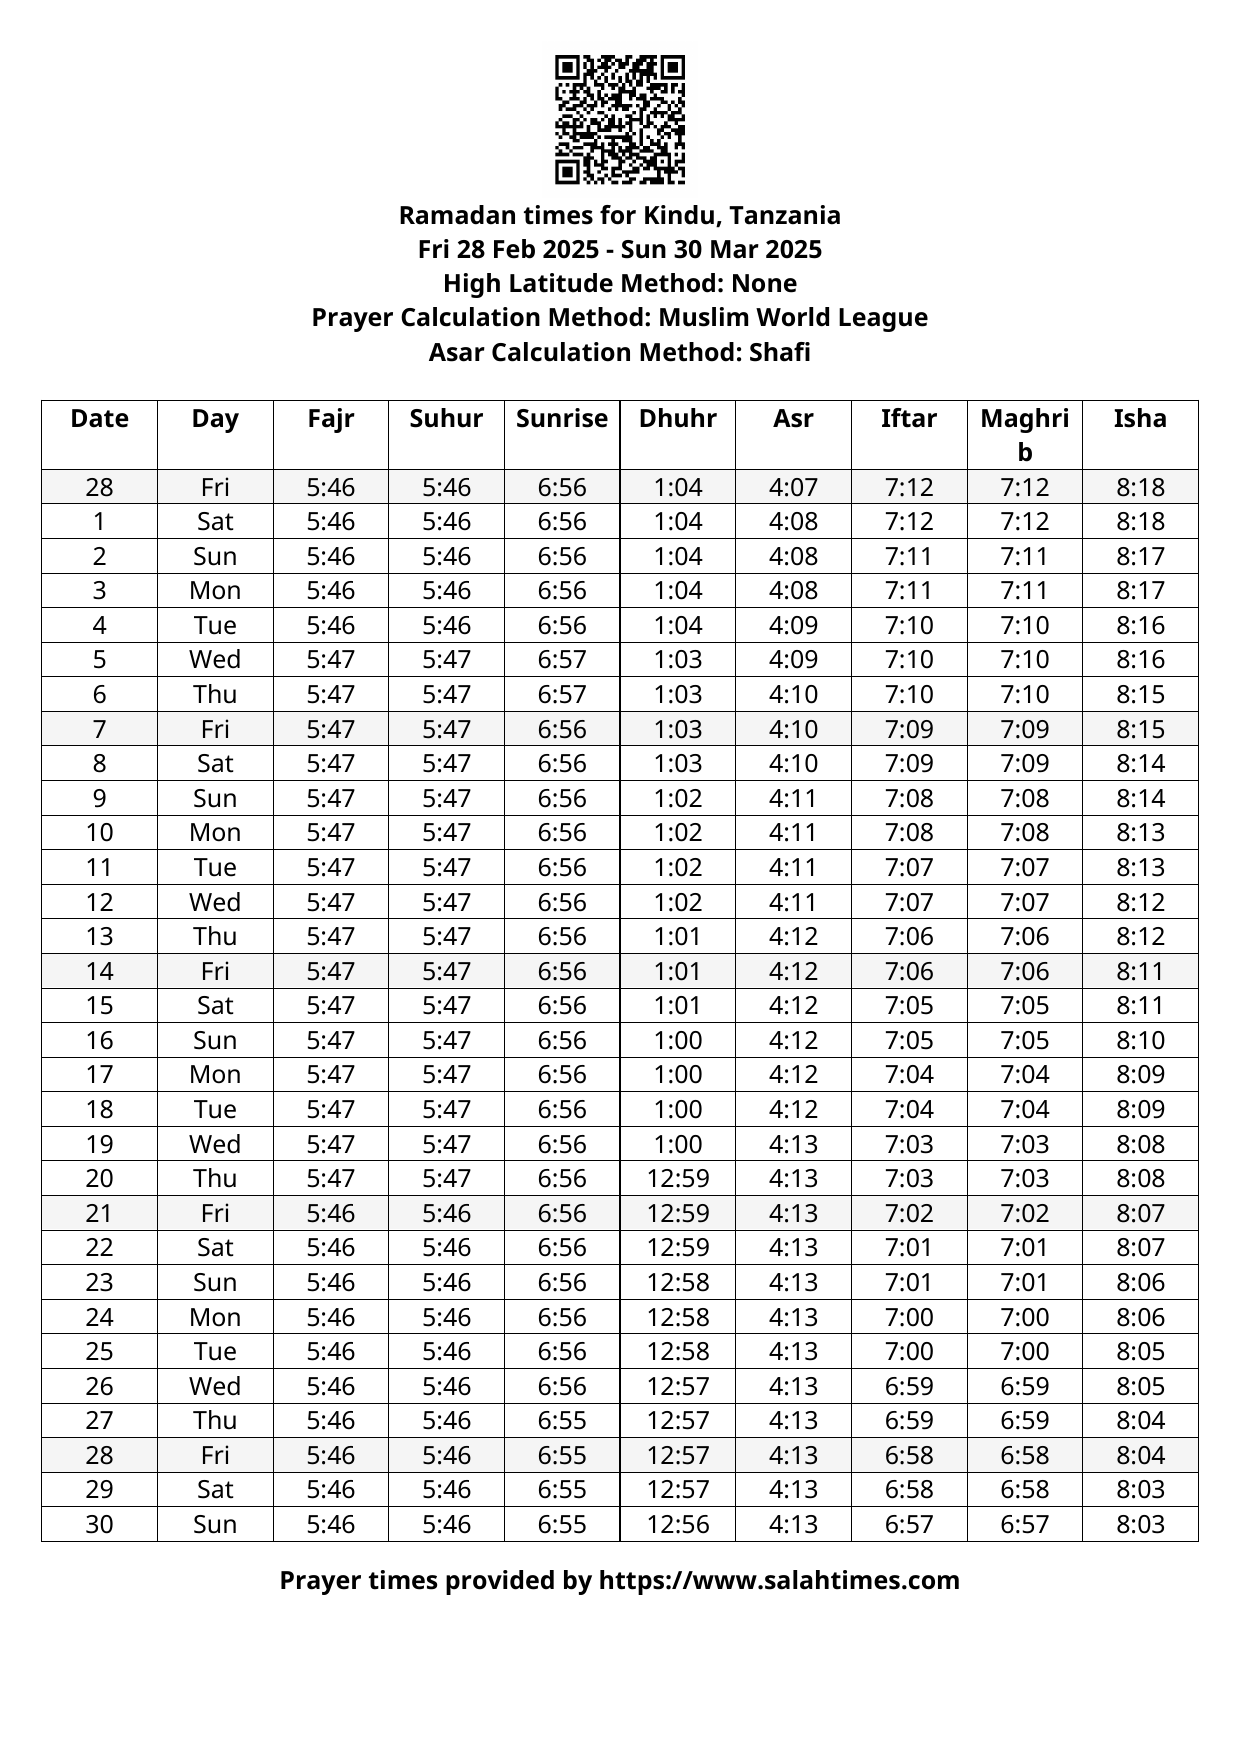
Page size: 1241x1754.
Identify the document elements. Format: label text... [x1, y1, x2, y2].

table_cell 6:55 [505, 1438, 619, 1472]
table_cell 8:13 [1083, 816, 1198, 849]
table_cell 7:04 [968, 1092, 1082, 1126]
table_cell 12:58 [621, 1334, 735, 1368]
table_cell 28 [42, 470, 157, 503]
table_cell 7:09 [852, 712, 967, 745]
table_cell 6:55 [505, 1507, 619, 1541]
table_cell 6:58 [852, 1473, 967, 1506]
table_cell 7:10 [852, 677, 967, 711]
table_cell 4:12 [736, 989, 851, 1022]
table_header Asr [736, 401, 851, 469]
table_cell 8:11 [1083, 989, 1198, 1022]
table_cell 8 [42, 746, 157, 780]
table_cell 5:47 [389, 850, 504, 884]
table_cell 6:56 [505, 574, 619, 607]
table_cell 7:03 [852, 1161, 967, 1195]
table_cell Tue [158, 850, 273, 884]
table_cell Wed [158, 885, 273, 918]
table_cell Sat [158, 504, 273, 538]
table_cell 1:02 [621, 850, 735, 884]
table_cell 7:05 [968, 1023, 1082, 1057]
table_cell Thu [158, 919, 273, 953]
table_cell 4:13 [736, 1127, 851, 1160]
table_cell 6:56 [505, 470, 619, 503]
table_cell 4:12 [736, 919, 851, 953]
table_cell 6:57 [505, 643, 619, 676]
table_cell 12:57 [621, 1438, 735, 1472]
table_cell 7:09 [968, 712, 1082, 745]
table_cell 6:57 [852, 1507, 967, 1541]
table_cell 7:11 [968, 574, 1082, 607]
table_cell 8:03 [1083, 1473, 1198, 1506]
table_cell Thu [158, 677, 273, 711]
table_cell 7:12 [968, 470, 1082, 503]
table_cell 4:10 [736, 746, 851, 780]
table_cell 22 [42, 1231, 157, 1264]
table_cell 18 [42, 1092, 157, 1126]
table_cell 5:47 [389, 677, 504, 711]
table_cell Thu [158, 1161, 273, 1195]
table_cell 6:56 [505, 539, 619, 572]
table_cell 4:13 [736, 1438, 851, 1472]
table_cell 7:01 [852, 1231, 967, 1264]
table_cell 6:56 [505, 850, 619, 884]
text Asar Calculation Method: Shafi [42, 334, 1198, 368]
table_cell 5:46 [389, 1265, 504, 1299]
table_cell 8:07 [1083, 1196, 1198, 1229]
table_cell 6:56 [505, 816, 619, 849]
table_cell 4:07 [736, 470, 851, 503]
table_cell 1:04 [621, 539, 735, 572]
table_cell 8:11 [1083, 954, 1198, 987]
table_cell 8:03 [1083, 1507, 1198, 1541]
table_cell 7:10 [968, 643, 1082, 676]
table_cell 1:03 [621, 746, 735, 780]
table_cell 1:01 [621, 989, 735, 1022]
table_cell 26 [42, 1369, 157, 1402]
table_cell 12:59 [621, 1231, 735, 1264]
table_cell 5:46 [389, 1334, 504, 1368]
table_cell 8:13 [1083, 850, 1198, 884]
table_cell 7 [42, 712, 157, 745]
table_cell 4:08 [736, 504, 851, 538]
table_cell 5:46 [389, 1473, 504, 1506]
table_cell 8:06 [1083, 1265, 1198, 1299]
table_cell 8:09 [1083, 1058, 1198, 1091]
table_cell Sat [158, 1473, 273, 1506]
text Prayer times provided by https://www.salahtimes.com [42, 1563, 1198, 1597]
table_cell 13 [42, 919, 157, 953]
table_cell 5:47 [274, 1058, 388, 1091]
table_cell Fri [158, 1438, 273, 1472]
table_cell 4:11 [736, 781, 851, 814]
table_cell 4:12 [736, 1023, 851, 1057]
table_cell 5:46 [389, 1300, 504, 1333]
table_cell 4:13 [736, 1334, 851, 1368]
table_cell 5:46 [274, 1231, 388, 1264]
table_cell 8:17 [1083, 539, 1198, 572]
table_cell 8:14 [1083, 781, 1198, 814]
table_cell 7:08 [852, 781, 967, 814]
table_cell 4:10 [736, 677, 851, 711]
table_cell 1:00 [621, 1092, 735, 1126]
table_cell Fri [158, 712, 273, 745]
table_cell 5:46 [389, 574, 504, 607]
table_cell 7:12 [968, 504, 1082, 538]
table_cell 7:10 [968, 677, 1082, 711]
table_header Fajr [274, 401, 388, 469]
table_cell 6:59 [852, 1369, 967, 1402]
table_cell 7:04 [852, 1092, 967, 1126]
table_cell 7:07 [968, 850, 1082, 884]
table_cell 5:47 [274, 1023, 388, 1057]
table_cell Sat [158, 989, 273, 1022]
table_cell 4:13 [736, 1404, 851, 1437]
table_cell 7:11 [852, 539, 967, 572]
table_cell 6:56 [505, 608, 619, 642]
table_cell 5:46 [389, 504, 504, 538]
table_cell 7:10 [852, 643, 967, 676]
table_cell 6:56 [505, 1265, 619, 1299]
table_cell 8:04 [1083, 1438, 1198, 1472]
table_cell 6:56 [505, 1334, 619, 1368]
table_cell 8:08 [1083, 1127, 1198, 1160]
table_cell 6:56 [505, 1161, 619, 1195]
table_cell 1:03 [621, 643, 735, 676]
table_cell 7:06 [852, 919, 967, 953]
table_header Date [42, 401, 157, 469]
table_cell 1:04 [621, 470, 735, 503]
table_cell Sun [158, 539, 273, 572]
table_cell 12:59 [621, 1161, 735, 1195]
table_cell 7:03 [968, 1127, 1082, 1160]
table_cell Wed [158, 1369, 273, 1402]
table_cell 6:57 [968, 1507, 1082, 1541]
table_cell 5:47 [274, 1161, 388, 1195]
table_cell 8:16 [1083, 643, 1198, 676]
table_cell 6:58 [968, 1473, 1082, 1506]
table_cell Tue [158, 1092, 273, 1126]
table_cell 5:47 [274, 885, 388, 918]
table_cell 8:14 [1083, 746, 1198, 780]
table_cell 6:56 [505, 1369, 619, 1402]
table_cell 1:00 [621, 1127, 735, 1160]
table_cell 5:46 [389, 1404, 504, 1437]
table_cell 8:18 [1083, 470, 1198, 503]
table_cell 7:01 [968, 1265, 1082, 1299]
text High Latitude Method: None [42, 266, 1198, 300]
table_cell 7:07 [852, 850, 967, 884]
table_cell 4:10 [736, 712, 851, 745]
table_header Sunrise [505, 401, 619, 469]
table_cell 7:12 [852, 470, 967, 503]
table_cell 8:09 [1083, 1092, 1198, 1126]
table_cell 7:00 [968, 1300, 1082, 1333]
table_cell 5:47 [389, 781, 504, 814]
table_cell 7:04 [852, 1058, 967, 1091]
table_cell 5:47 [274, 989, 388, 1022]
text Fri 28 Feb 2025 - Sun 30 Mar 2025 [42, 232, 1198, 266]
table_cell 4:13 [736, 1231, 851, 1264]
table_cell 8:07 [1083, 1231, 1198, 1264]
table_cell 4:13 [736, 1507, 851, 1541]
table_cell 21 [42, 1196, 157, 1229]
table_cell 8:10 [1083, 1023, 1198, 1057]
table_cell Wed [158, 643, 273, 676]
table_cell 7:05 [852, 989, 967, 1022]
table_cell 6:55 [505, 1404, 619, 1437]
table_cell 4:11 [736, 816, 851, 849]
table_cell 5:47 [274, 1092, 388, 1126]
table_cell 5:47 [389, 1023, 504, 1057]
table_cell 7:05 [852, 1023, 967, 1057]
text Ramadan times for Kindu, Tanzania [42, 198, 1198, 232]
table_cell 7:00 [968, 1334, 1082, 1368]
table_cell 5:47 [274, 1127, 388, 1160]
table_cell 7:08 [852, 816, 967, 849]
table_cell Thu [158, 1404, 273, 1437]
table_cell 4:12 [736, 1058, 851, 1091]
table_cell 8:05 [1083, 1369, 1198, 1402]
table_cell 6:59 [968, 1369, 1082, 1402]
table_cell 4:13 [736, 1196, 851, 1229]
table_cell 5:46 [274, 1507, 388, 1541]
table_cell 10 [42, 816, 157, 849]
table_cell 5:46 [389, 539, 504, 572]
table_cell 11 [42, 850, 157, 884]
table_cell 8:12 [1083, 885, 1198, 918]
table_cell 5:47 [389, 1058, 504, 1091]
table_cell 6:58 [968, 1438, 1082, 1472]
table_cell 30 [42, 1507, 157, 1541]
table_cell 7:08 [968, 781, 1082, 814]
table_cell 7:09 [968, 746, 1082, 780]
table_cell 7:11 [852, 574, 967, 607]
table_cell 8:04 [1083, 1404, 1198, 1437]
table_cell 12:57 [621, 1369, 735, 1402]
table_cell 8:08 [1083, 1161, 1198, 1195]
table_cell 19 [42, 1127, 157, 1160]
table_cell 4:13 [736, 1265, 851, 1299]
table_cell 4:09 [736, 643, 851, 676]
table_cell Sun [158, 1507, 273, 1541]
table_cell 7:03 [852, 1127, 967, 1160]
table_cell 7:02 [852, 1196, 967, 1229]
table_cell 6:56 [505, 989, 619, 1022]
table_cell 7:02 [968, 1196, 1082, 1229]
table_cell 7:09 [852, 746, 967, 780]
table_cell Fri [158, 954, 273, 987]
table_cell 6:56 [505, 885, 619, 918]
table_cell 7:05 [968, 989, 1082, 1022]
table_cell 7:01 [852, 1265, 967, 1299]
table_cell 4:12 [736, 954, 851, 987]
table_cell 5:46 [274, 1265, 388, 1299]
table_cell 1:04 [621, 608, 735, 642]
table_cell 5:46 [389, 1438, 504, 1472]
table_cell Sun [158, 781, 273, 814]
table_cell Sat [158, 746, 273, 780]
table_cell 20 [42, 1161, 157, 1195]
table_cell Fri [158, 470, 273, 503]
table_cell 12:57 [621, 1404, 735, 1437]
table_cell 4:11 [736, 850, 851, 884]
table_cell 7:00 [852, 1300, 967, 1333]
table_cell 1:04 [621, 504, 735, 538]
table_cell 7:06 [968, 919, 1082, 953]
table_cell 6 [42, 677, 157, 711]
table_cell Sun [158, 1265, 273, 1299]
table_cell 6:56 [505, 1300, 619, 1333]
table_cell 1:03 [621, 677, 735, 711]
table_cell Wed [158, 1127, 273, 1160]
table_cell 5:46 [389, 1231, 504, 1264]
table_cell 5:47 [274, 643, 388, 676]
table_cell 12:56 [621, 1507, 735, 1541]
table_cell 5:47 [274, 954, 388, 987]
table_cell Mon [158, 1058, 273, 1091]
table_cell 5:46 [274, 539, 388, 572]
table_cell 5:47 [389, 712, 504, 745]
table_cell 14 [42, 954, 157, 987]
table_cell Sun [158, 1023, 273, 1057]
table_cell 7:07 [852, 885, 967, 918]
table_cell 1:00 [621, 1058, 735, 1091]
table_cell 5:47 [274, 746, 388, 780]
table_header Suhur [389, 401, 504, 469]
table_cell 7:11 [968, 539, 1082, 572]
table_cell Tue [158, 608, 273, 642]
table_cell 5:46 [389, 470, 504, 503]
table_cell 5:46 [389, 1369, 504, 1402]
table_header Maghrib [968, 401, 1082, 469]
table_cell 1 [42, 504, 157, 538]
table_cell 7:08 [968, 816, 1082, 849]
table_cell 4:09 [736, 608, 851, 642]
table_cell 29 [42, 1473, 157, 1506]
table_cell 5:46 [389, 1196, 504, 1229]
table_header Day [158, 401, 273, 469]
table_cell 5:46 [274, 470, 388, 503]
table_cell 7:06 [852, 954, 967, 987]
table_cell 7:00 [852, 1334, 967, 1368]
table_cell 5:47 [389, 989, 504, 1022]
table_cell 5:46 [274, 574, 388, 607]
table_cell 6:56 [505, 746, 619, 780]
table_cell 4:13 [736, 1161, 851, 1195]
table_cell 6:56 [505, 954, 619, 987]
table_cell 8:05 [1083, 1334, 1198, 1368]
table_cell 5:47 [274, 677, 388, 711]
table_cell Fri [158, 1196, 273, 1229]
table_cell 1:01 [621, 954, 735, 987]
table_cell 5:46 [274, 1196, 388, 1229]
table_cell 8:18 [1083, 504, 1198, 538]
table_cell 5:46 [274, 1300, 388, 1333]
picture [542, 41, 699, 198]
table_cell 5:47 [389, 816, 504, 849]
table_cell 5:47 [274, 781, 388, 814]
table_cell 5:47 [389, 954, 504, 987]
table_cell 12:58 [621, 1265, 735, 1299]
table_cell 6:56 [505, 504, 619, 538]
table_cell 5:47 [274, 712, 388, 745]
table_cell 5:46 [274, 608, 388, 642]
table_cell 1:02 [621, 816, 735, 849]
table_cell 7:01 [968, 1231, 1082, 1264]
table_cell 7:07 [968, 885, 1082, 918]
table_cell 8:06 [1083, 1300, 1198, 1333]
table_cell 1:04 [621, 574, 735, 607]
table_cell 23 [42, 1265, 157, 1299]
table_header Iftar [852, 401, 967, 469]
table_cell 12:58 [621, 1300, 735, 1333]
table_cell 5:46 [274, 1369, 388, 1402]
table_cell 5:46 [389, 1507, 504, 1541]
table_cell 5:47 [274, 816, 388, 849]
table_cell 4:13 [736, 1473, 851, 1506]
table_cell 24 [42, 1300, 157, 1333]
table_cell 28 [42, 1438, 157, 1472]
table_cell 5:47 [389, 1127, 504, 1160]
table_cell 25 [42, 1334, 157, 1368]
table_cell 15 [42, 989, 157, 1022]
table_cell 5:47 [389, 885, 504, 918]
table_cell 5:47 [389, 919, 504, 953]
table_cell 8:17 [1083, 574, 1198, 607]
table_cell Sat [158, 1231, 273, 1264]
table_cell 7:06 [968, 954, 1082, 987]
text Prayer Calculation Method: Muslim World League [42, 300, 1198, 334]
table_cell 16 [42, 1023, 157, 1057]
table_cell 6:58 [852, 1438, 967, 1472]
table_cell 4:12 [736, 1092, 851, 1126]
table_cell 27 [42, 1404, 157, 1437]
table_cell 1:00 [621, 1023, 735, 1057]
table_cell 6:56 [505, 1092, 619, 1126]
table_cell 8:15 [1083, 677, 1198, 711]
table_header Isha [1083, 401, 1198, 469]
table_cell Mon [158, 574, 273, 607]
table_cell 2 [42, 539, 157, 572]
table_cell 8:16 [1083, 608, 1198, 642]
table_cell 5:46 [274, 504, 388, 538]
table_cell 6:56 [505, 1058, 619, 1091]
table_cell 7:10 [968, 608, 1082, 642]
table_cell 7:12 [852, 504, 967, 538]
table_cell 3 [42, 574, 157, 607]
table_cell 12:59 [621, 1196, 735, 1229]
table_cell Mon [158, 1300, 273, 1333]
table_cell 6:56 [505, 1127, 619, 1160]
table_cell 1:01 [621, 919, 735, 953]
table_cell Mon [158, 816, 273, 849]
table_cell 4:08 [736, 539, 851, 572]
table_cell 4:13 [736, 1300, 851, 1333]
table_cell 6:57 [505, 677, 619, 711]
table_cell 6:56 [505, 781, 619, 814]
table_cell 5:46 [274, 1473, 388, 1506]
table_cell 6:55 [505, 1473, 619, 1506]
table_cell 5:47 [389, 643, 504, 676]
table_cell 6:56 [505, 1023, 619, 1057]
table_cell 6:56 [505, 712, 619, 745]
table_cell 4:08 [736, 574, 851, 607]
table_cell 8:12 [1083, 919, 1198, 953]
table_cell 17 [42, 1058, 157, 1091]
table_cell 5:47 [274, 919, 388, 953]
table_cell 5:47 [389, 1092, 504, 1126]
table_cell 5:46 [274, 1438, 388, 1472]
table_cell 5:46 [274, 1404, 388, 1437]
table_cell 1:03 [621, 712, 735, 745]
table_cell 7:10 [852, 608, 967, 642]
table_cell 7:04 [968, 1058, 1082, 1091]
table_cell 1:02 [621, 885, 735, 918]
table_cell 4 [42, 608, 157, 642]
table_cell 5:46 [274, 1334, 388, 1368]
table_cell 6:59 [852, 1404, 967, 1437]
table_cell 6:56 [505, 1231, 619, 1264]
table_cell 6:56 [505, 919, 619, 953]
table_cell Tue [158, 1334, 273, 1368]
table_cell 8:15 [1083, 712, 1198, 745]
table_cell 5:47 [274, 850, 388, 884]
table_cell 9 [42, 781, 157, 814]
table_cell 12 [42, 885, 157, 918]
table_cell 1:02 [621, 781, 735, 814]
table_cell 6:59 [968, 1404, 1082, 1437]
table_cell 7:03 [968, 1161, 1082, 1195]
table_cell 5 [42, 643, 157, 676]
table_cell 6:56 [505, 1196, 619, 1229]
table_cell 12:57 [621, 1473, 735, 1506]
table_cell 5:47 [389, 1161, 504, 1195]
table_cell 5:46 [389, 608, 504, 642]
table_cell 5:47 [389, 746, 504, 780]
table_cell 4:11 [736, 885, 851, 918]
table_cell 4:13 [736, 1369, 851, 1402]
table_header Dhuhr [621, 401, 735, 469]
